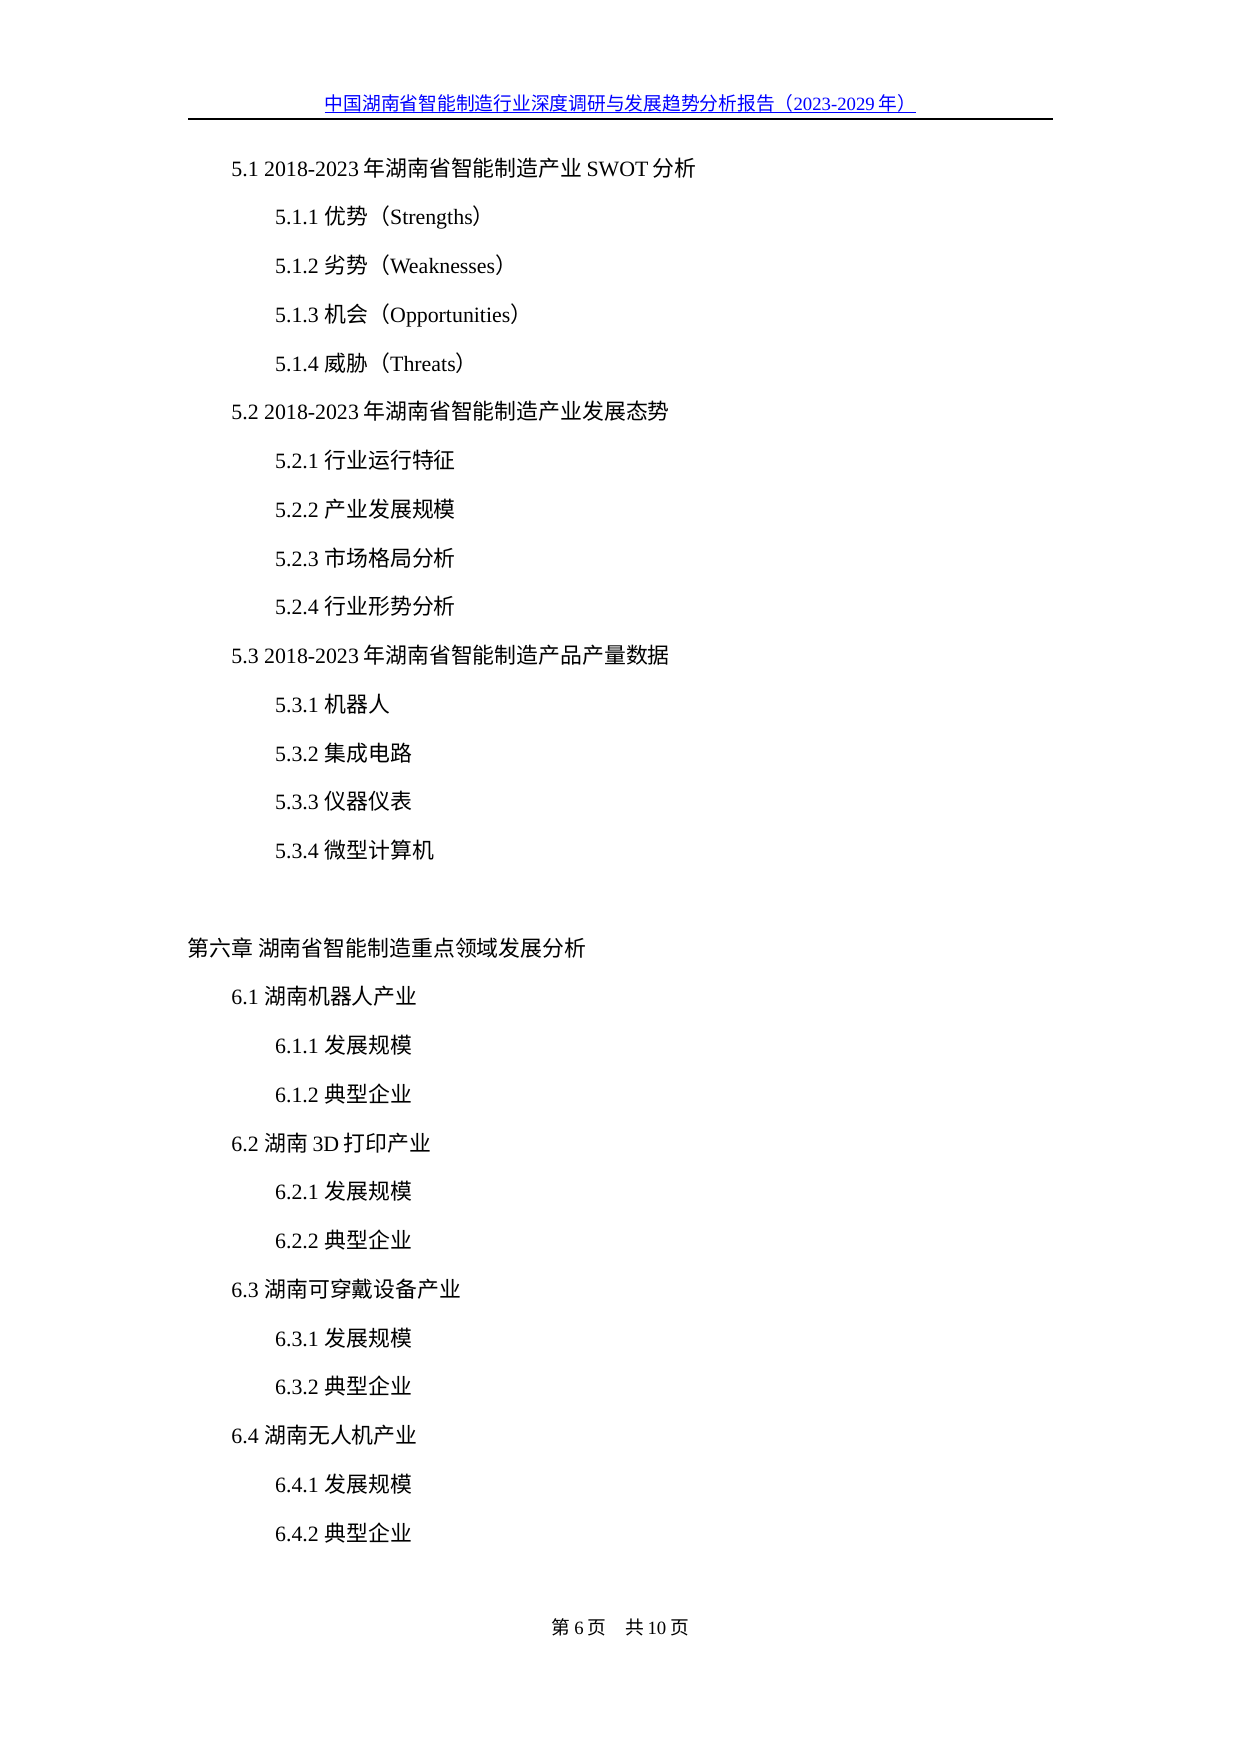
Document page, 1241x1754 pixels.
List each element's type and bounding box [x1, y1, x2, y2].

text [187, 150, 1053, 1548]
